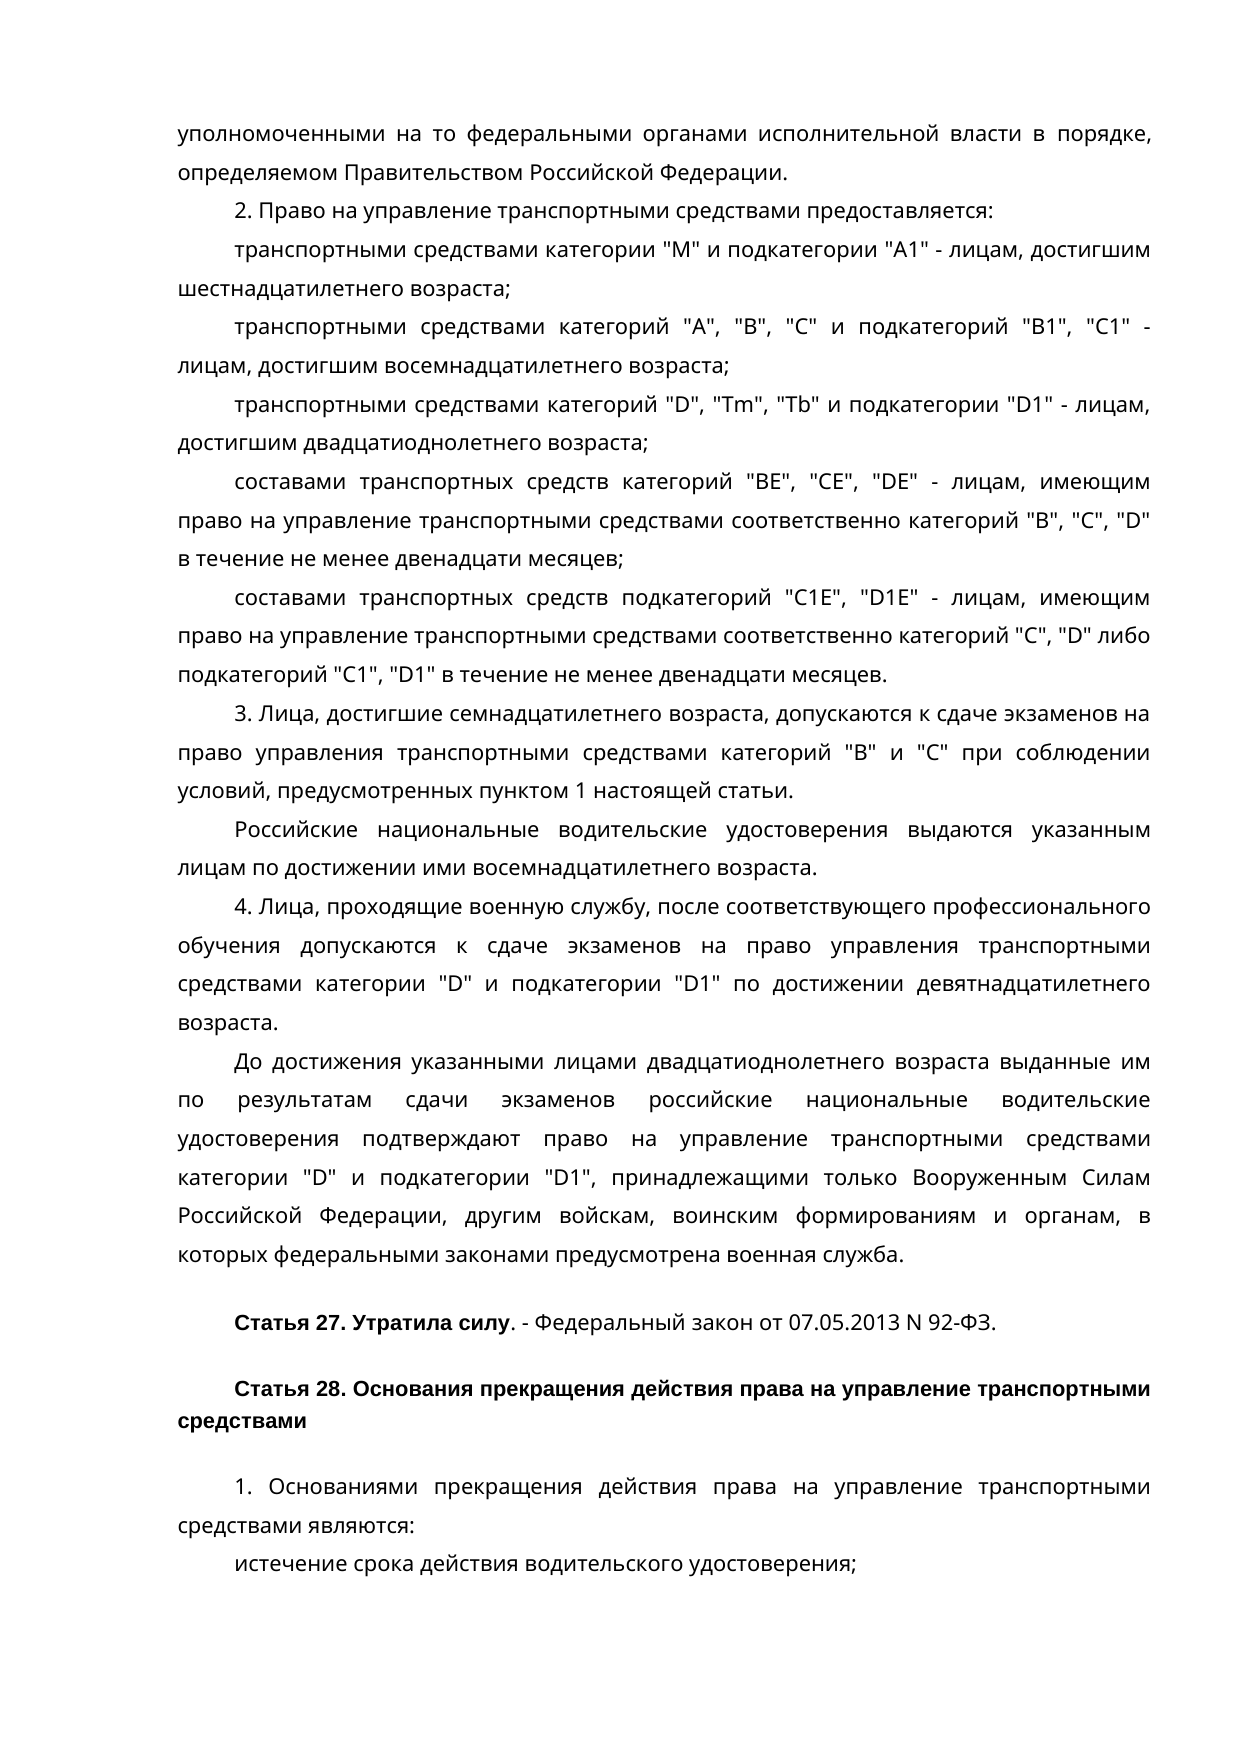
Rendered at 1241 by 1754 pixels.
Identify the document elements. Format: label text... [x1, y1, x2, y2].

text Российские национальные водительские удостоверения выдаются указанным лицам по достижении ими восемнадцатилетнего возраста. [177, 814, 1152, 882]
text 1. Основаниями прекращения действия права на управление транспортными средствами являются: [177, 1471, 1152, 1539]
text 3. Лица, достигшие семнадцатилетнего возраста, допускаются к сдаче экзаменов на право управления транспортными средствами категорий "B" и "C" при соблюдении условий, предусмотренных пунктом 1 настоящей статьи. [177, 698, 1152, 805]
text транспортными средствами категории "M" и подкатегории "A1" - лицам, достигшим шестнадцатилетнего возраста; [177, 234, 1152, 302]
text До достижения указанными лицами двадцатиоднолетнего возраста выданные им по результатам сдачи экзаменов российские национальные водительские удостоверения подтверждают право на управление транспортными средствами категории "D" и подкатегории "D1", принадлежащими только Вооруженным Силам Российской Федерации, другим войскам, воинским формированиям и органам, в которых федеральными законами предусмотрена военная служба. [177, 1046, 1152, 1269]
text транспортными средствами категорий "D", "Tm", "Tb" и подкатегории "D1" - лицам, достигшим двадцатиоднолетнего возраста; [177, 389, 1152, 457]
text транспортными средствами категорий "A", "B", "C" и подкатегорий "B1", "C1" - лицам, достигшим восемнадцатилетнего возраста; [177, 311, 1152, 380]
text 2. Право на управление транспортными средствами предоставляется: [177, 195, 1152, 225]
text составами транспортных средств категорий "BE", "CE", "DE" - лицам, имеющим право на управление транспортными средствами соответственно категорий "B", "C", "D" в течение не менее двенадцати месяцев; [177, 466, 1152, 573]
text Статья 27. Утратила силу. - Федеральный закон от 07.05.2013 N 92-ФЗ. [177, 1307, 1152, 1337]
text Статья 28. Основания прекращения действия права на управление транспортными средствами [177, 1376, 1152, 1434]
text истечение срока действия водительского удостоверения; [177, 1548, 1152, 1578]
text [177, 118, 1152, 187]
text 4. Лица, проходящие военную службу, после соответствующего профессионального обучения допускаются к сдаче экзаменов на право управления транспортными средствами категории "D" и подкатегории "D1" по достижении девятнадцатилетнего возраста. [177, 891, 1152, 1037]
text составами транспортных средств подкатегорий "C1E", "D1E" - лицам, имеющим право на управление транспортными средствами соответственно категорий "C", "D" либо подкатегорий "C1", "D1" в течение не менее двенадцати месяцев. [177, 582, 1152, 689]
